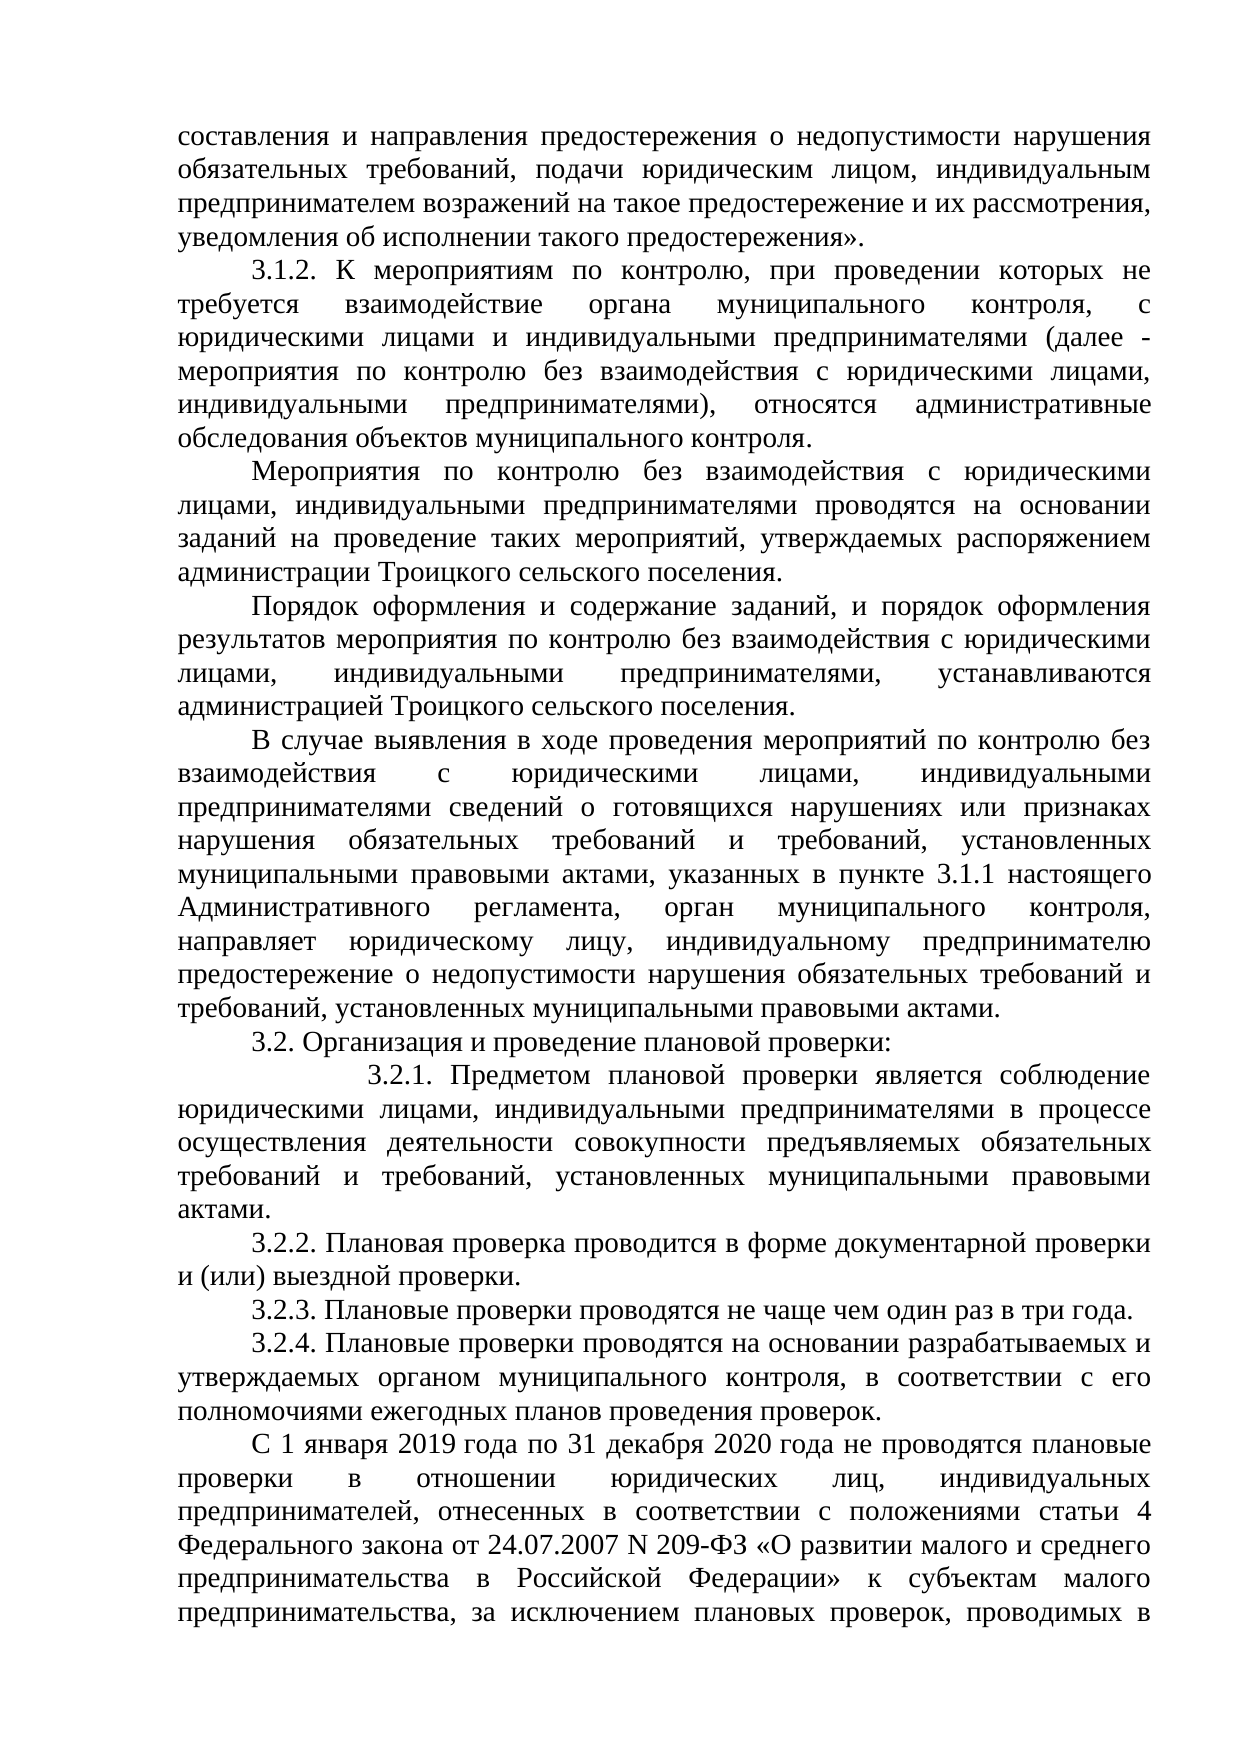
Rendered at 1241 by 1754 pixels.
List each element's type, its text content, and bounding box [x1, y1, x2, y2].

text 3.1.2. К мероприятиям по контролю, при проведении которых не требуется взаимодействие органа муниципального контроля, с юридическими лицами и индивидуальными предпринимателями (далее - мероприятия по контролю без взаимодействия с юридическими лицами, индивидуальными предпринимателями), относятся административные обследования объектов муниципального контроля. [177, 252, 1152, 453]
text 3.2.1. Предметом плановой проверки является соблюдение юридическими лицами, индивидуальными предпринимателями в процессе осуществления деятельности совокупности предъявляемых обязательных требований и требований, установленных муниципальными правовыми актами. [177, 1057, 1152, 1225]
text 3.2.3. Плановые проверки проводятся не чаще чем один раз в три года. [177, 1292, 1152, 1326]
text 3.2.4. Плановые проверки проводятся на основании разрабатываемых и утверждаемых органом муниципального контроля, в соответствии с его полномочиями ежегодных планов проведения проверок. [177, 1326, 1152, 1426]
text Порядок оформления и содержание заданий, и порядок оформления результатов мероприятия по контролю без взаимодействия с юридическими лицами, индивидуальными предпринимателями, устанавливаются администрацией Троицкого сельского поселения. [177, 588, 1152, 722]
text Мероприятия по контролю без взаимодействия с юридическими лицами, индивидуальными предпринимателями проводятся на основании заданий на проведение таких мероприятий, утверждаемых распоряжением администрации Троицкого сельского поселения. [177, 453, 1152, 588]
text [177, 118, 1152, 252]
text 3.2.2. Плановая проверка проводится в форме документарной проверки и (или) выездной проверки. [177, 1225, 1152, 1292]
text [177, 1426, 1152, 1627]
text 3.2. Организация и проведение плановой проверки: [177, 1024, 1152, 1057]
text В случае выявления в ходе проведения мероприятий по контролю без взаимодействия с юридическими лицами, индивидуальными предпринимателями сведений о готовящихся нарушениях или признаках нарушения обязательных требований и требований, установленных муниципальными правовыми актами, указанных в пункте 3.1.1 настоящего Административного регламента, орган муниципального контроля, направляет юридическому лицу, индивидуальному предпринимателю предостережение о недопустимости нарушения обязательных требований и требований, установленных муниципальными правовыми актами. [177, 722, 1152, 1024]
